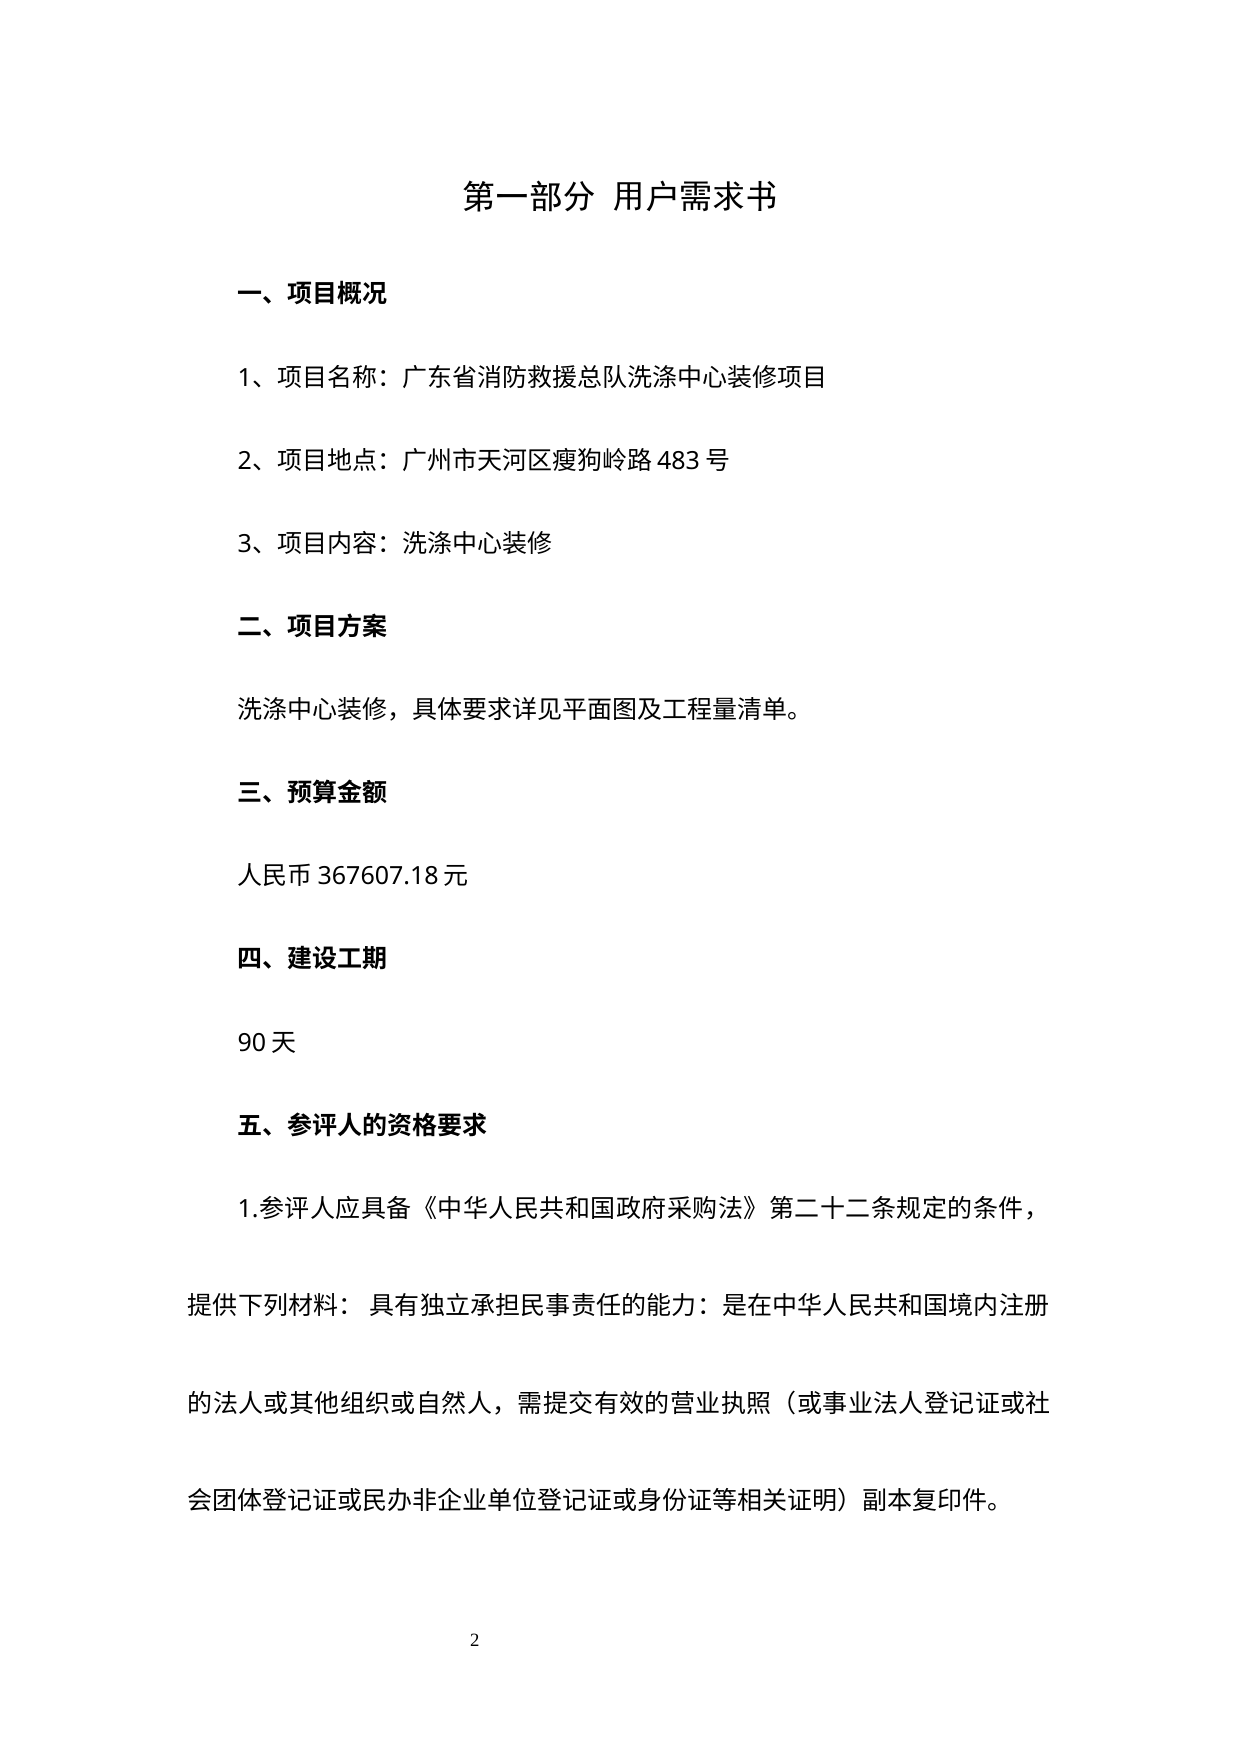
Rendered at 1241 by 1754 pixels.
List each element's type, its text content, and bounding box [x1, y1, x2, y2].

text 1、项目名称：广东省消防救援总队洗涤中心装修项目 [187, 343, 1053, 408]
text 人民币367607.18元 [187, 841, 1053, 906]
text 第一部分 用户需求书 [187, 162, 1053, 227]
text 五、参评人的资格要求 [187, 1091, 1053, 1156]
text 二、项目方案 [187, 592, 1053, 657]
text 2、项目地点：广州市天河区瘦狗岭路483号 [187, 426, 1053, 491]
text 3、项目内容：洗涤中心装修 [187, 509, 1053, 574]
text 四、建设工期 [187, 924, 1053, 989]
text 三、预算金额 [187, 758, 1053, 823]
text 1.参评人应具备《中华人民共和国政府采购法》第二十二条规定的条件，提供下列材料： 具有独立承担民事责任的能力：是在中华人民共和国境内注册的法人或其他组织或自然人，需提交有效的营业执照（或事业法人登记证或社会团体登记证或民办非企业单位登记证或身份证等相关证明）副本复印件。 [187, 1174, 1053, 1531]
text 一、项目概况 [187, 259, 1053, 324]
text 90天 [187, 1008, 1053, 1073]
text 洗涤中心装修，具体要求详见平面图及工程量清单。 [187, 675, 1053, 740]
